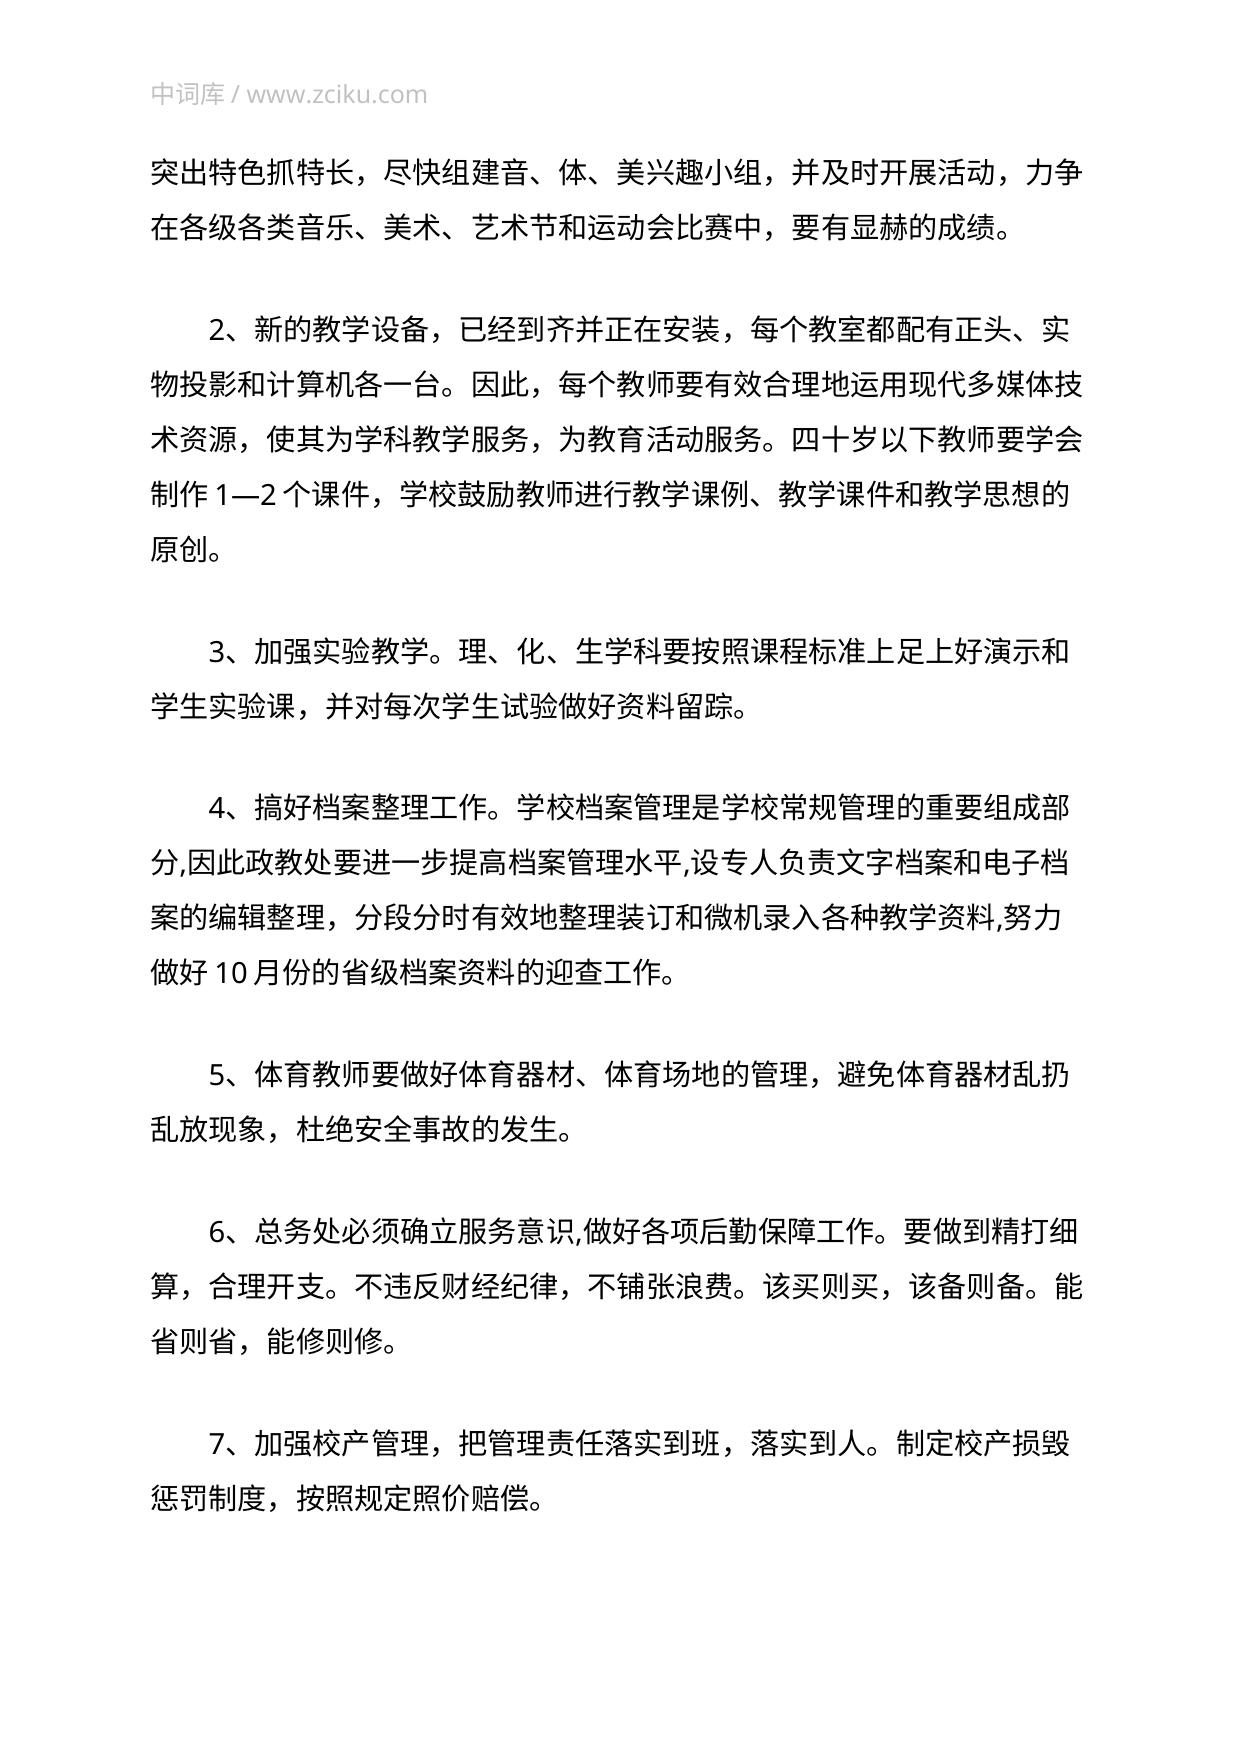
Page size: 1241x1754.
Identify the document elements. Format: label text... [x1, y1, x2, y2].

text 3、加强实验教学。理、化、生学科要按照课程标准上足上好演示和学生实验课，并对每次学生试验做好资料留踪。 [150, 628, 1090, 726]
text 2、新的教学设备，已经到齐并正在安装，每个教室都配有正头、实物投影和计算机各一台。因此，每个教师要有效合理地运用现代多媒体技术资源，使其为学科教学服务，为教育活动服务。四十岁以下教师要学会制作1—2个课件，学校鼓励教师进行教学课例、教学课件和教学思想的原创。 [150, 307, 1090, 569]
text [150, 150, 1090, 247]
text 5、体育教师要做好体育器材、体育场地的管理，避免体育器材乱扔乱放现象，杜绝安全事故的发生。 [150, 1052, 1090, 1149]
text 7、加强校产管理，把管理责任落实到班，落实到人。制定校产损毁惩罚制度，按照规定照价赔偿。 [150, 1420, 1090, 1518]
text 4、搞好档案整理工作。学校档案管理是学校常规管理的重要组成部分,因此政教处要进一步提高档案管理水平,设专人负责文字档案和电子档案的编辑整理，分段分时有效地整理装订和微机录入各种教学资料,努力做好10月份的省级档案资料的迎查工作。 [150, 785, 1090, 992]
text 6、总务处必须确立服务意识,做好各项后勤保障工作。要做到精打细算，合理开支。不违反财经纪律，不铺张浪费。该买则买，该备则备。能省则省，能修则修。 [150, 1209, 1090, 1361]
